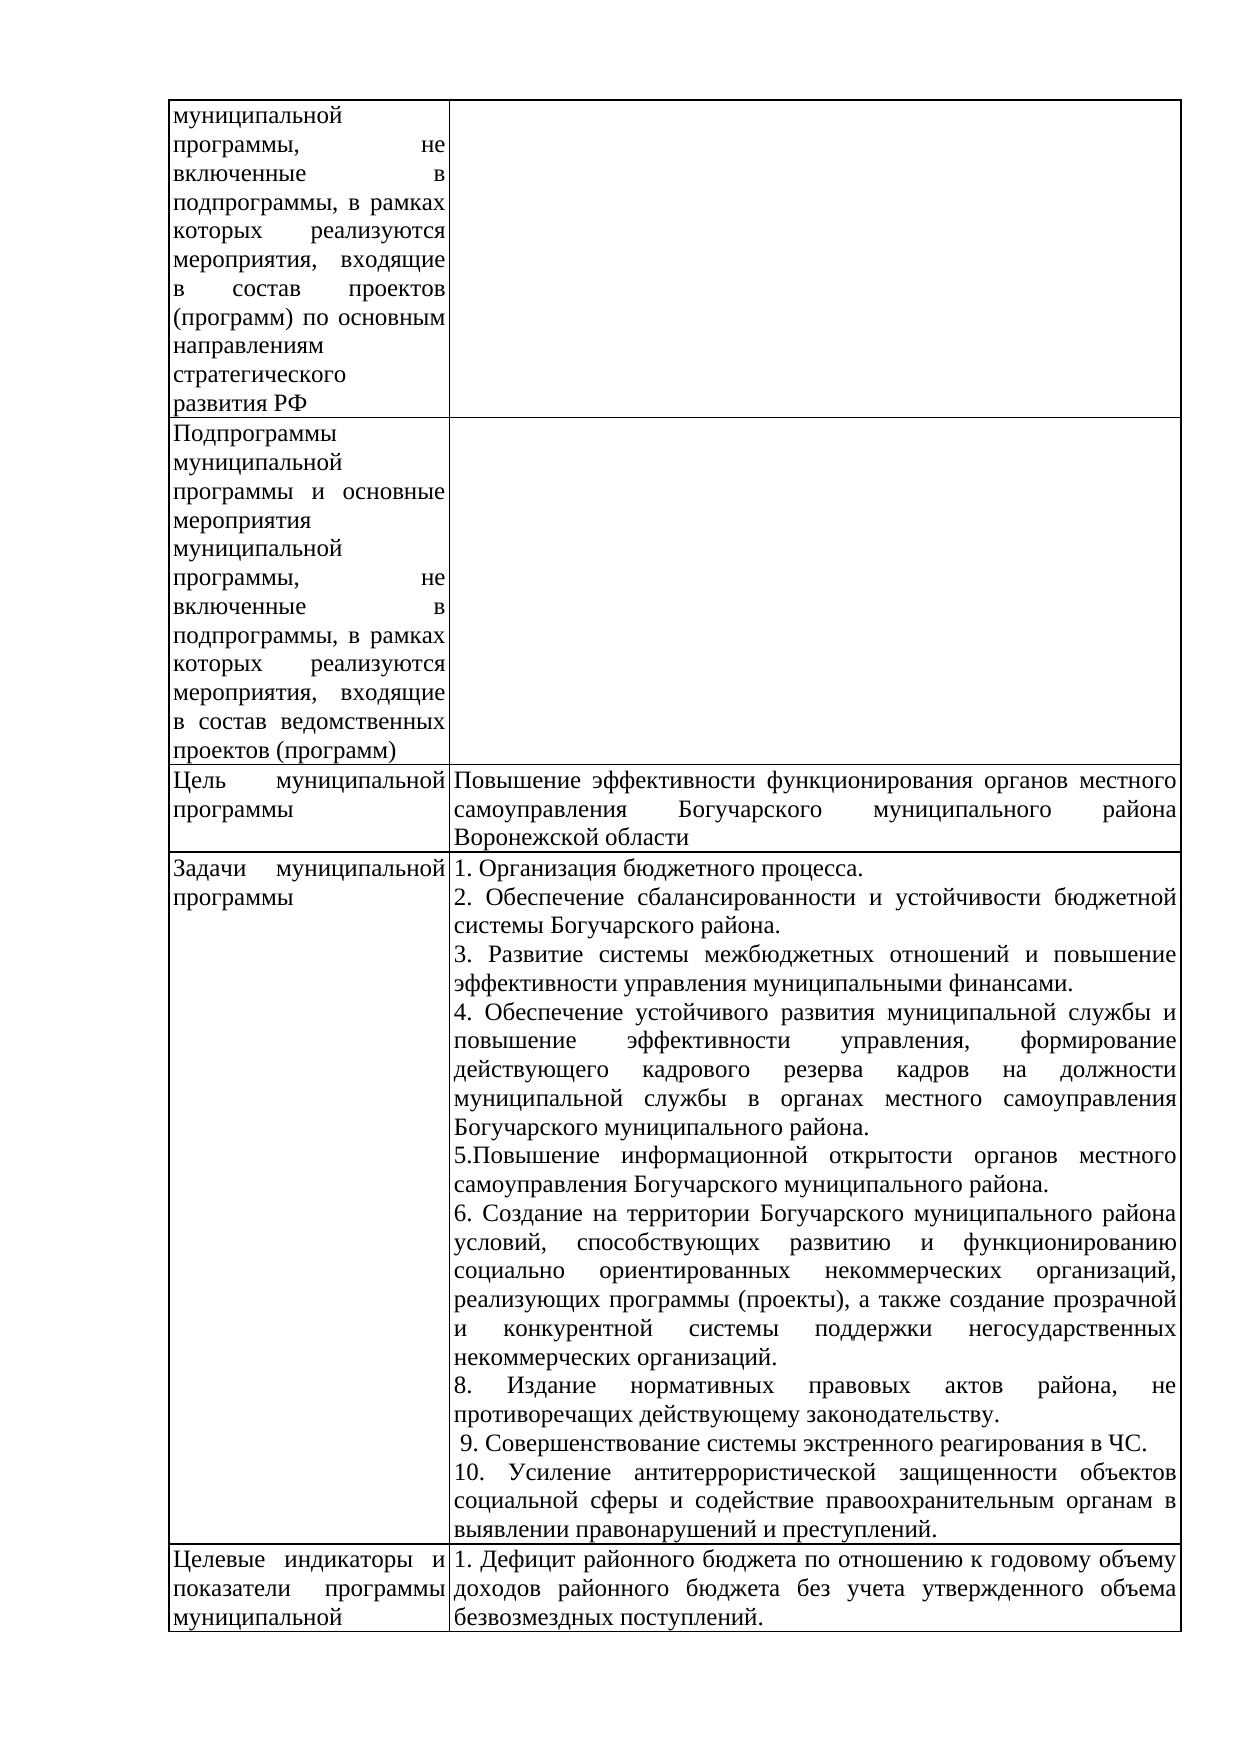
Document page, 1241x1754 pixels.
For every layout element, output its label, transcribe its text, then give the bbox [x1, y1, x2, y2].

table_cell [450, 418, 1180, 763]
table_cell [450, 101, 1180, 417]
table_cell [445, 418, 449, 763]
table_cell Задачи муниципальной программы [170, 853, 449, 1543]
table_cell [450, 1545, 1180, 1631]
table_cell Цель муниципальной программы [170, 765, 449, 851]
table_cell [170, 101, 449, 417]
table_cell Повышение эффективности функционирования органов местного самоуправления Богучарского муниципального района Воронежской области [450, 765, 1180, 851]
table_cell 1. Организация бюджетного процесса. 2. Обеспечение сбалансированности и устойчивости бюджетной системы Богучарского района. 3. Развитие системы межбюджетных отношений и повышение эффективности управления муниципальными финансами. 4. Обеспечение устойчивого развития муниципальной службы и повышение эффективности управления, формирование действующего кадрового резерва кадров на должности муниципальной службы в органах местного самоуправления Богучарского муниципального района. 5.Повышение информационной открытости органов местного самоуправления Богучарского муниципального района. 6. Создание на территории Богучарского муниципального района условий, способствующих развитию и функционированию социально ориентированных некоммерческих организаций, реализующих программы (проекты), а также создание прозрачной и конкурентной системы поддержки негосударственных некоммерческих организаций. 8. Издание нормативных правовых актов района, не противоречащих действующему законодательству. 9. Совершенствование системы экстренного реагирования в ЧС. 10. Усиление антитеррористической защищенности объектов социальной сферы и содействие правоохранительным органам в выявлении правонарушений и преступлений. [450, 853, 1180, 1543]
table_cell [170, 1545, 449, 1631]
